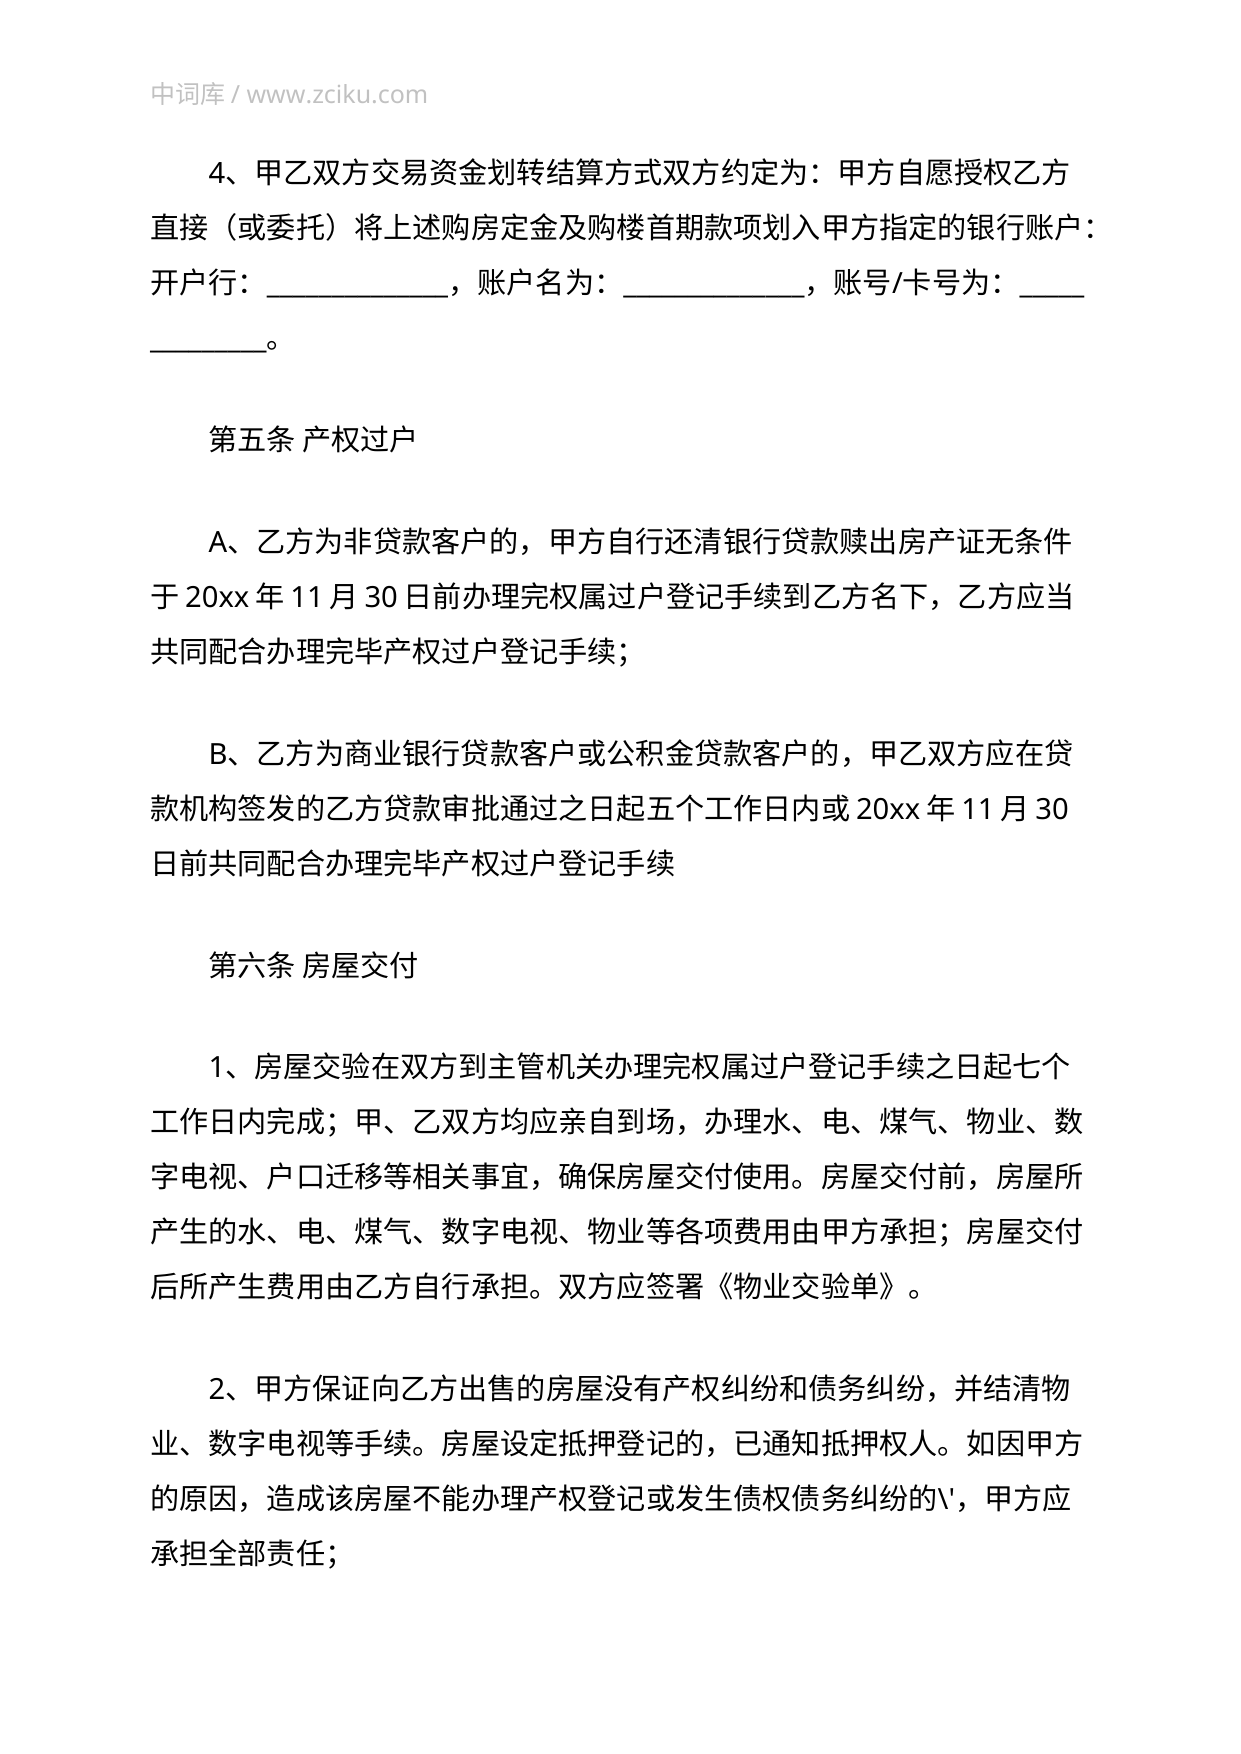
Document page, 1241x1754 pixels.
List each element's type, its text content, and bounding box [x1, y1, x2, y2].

text B、乙方为商业银行贷款客户或公积金贷款客户的，甲乙双方应在贷款机构签发的乙方贷款审批通过之日起五个工作日内或20xx年11月30日前共同配合办理完毕产权过户登记手续 [150, 730, 1090, 883]
text 第六条 房屋交付 [150, 942, 1090, 984]
text 4、甲乙双方交易资金划转结算方式双方约定为：甲方自愿授权乙方直接（或委托）将上述购房定金及购楼首期款项划入甲方指定的银行账户：开户行：______________，账户名为：______________，账号/卡号为：______________。 [150, 150, 1090, 357]
text 1、房屋交验在双方到主管机关办理完权属过户登记手续之日起七个工作日内完成；甲、乙双方均应亲自到场，办理水、电、煤气、物业、数字电视、户口迁移等相关事宜，确保房屋交付使用。房屋交付前，房屋所产生的水、电、煤气、数字电视、物业等各项费用由甲方承担；房屋交付后所产生费用由乙方自行承担。双方应签署《物业交验单》。 [150, 1044, 1090, 1306]
text 2、甲方保证向乙方出售的房屋没有产权纠纷和债务纠纷，并结清物业、数字电视等手续。房屋设定抵押登记的，已通知抵押权人。如因甲方的原因，造成该房屋不能办理产权登记或发生债权债务纠纷的\'，甲方应承担全部责任； [150, 1365, 1090, 1573]
text A、乙方为非贷款客户的，甲方自行还清银行贷款赎出房产证无条件于20xx年11月30日前办理完权属过户登记手续到乙方名下，乙方应当共同配合办理完毕产权过户登记手续； [150, 519, 1090, 671]
text 第五条 产权过户 [150, 417, 1090, 459]
